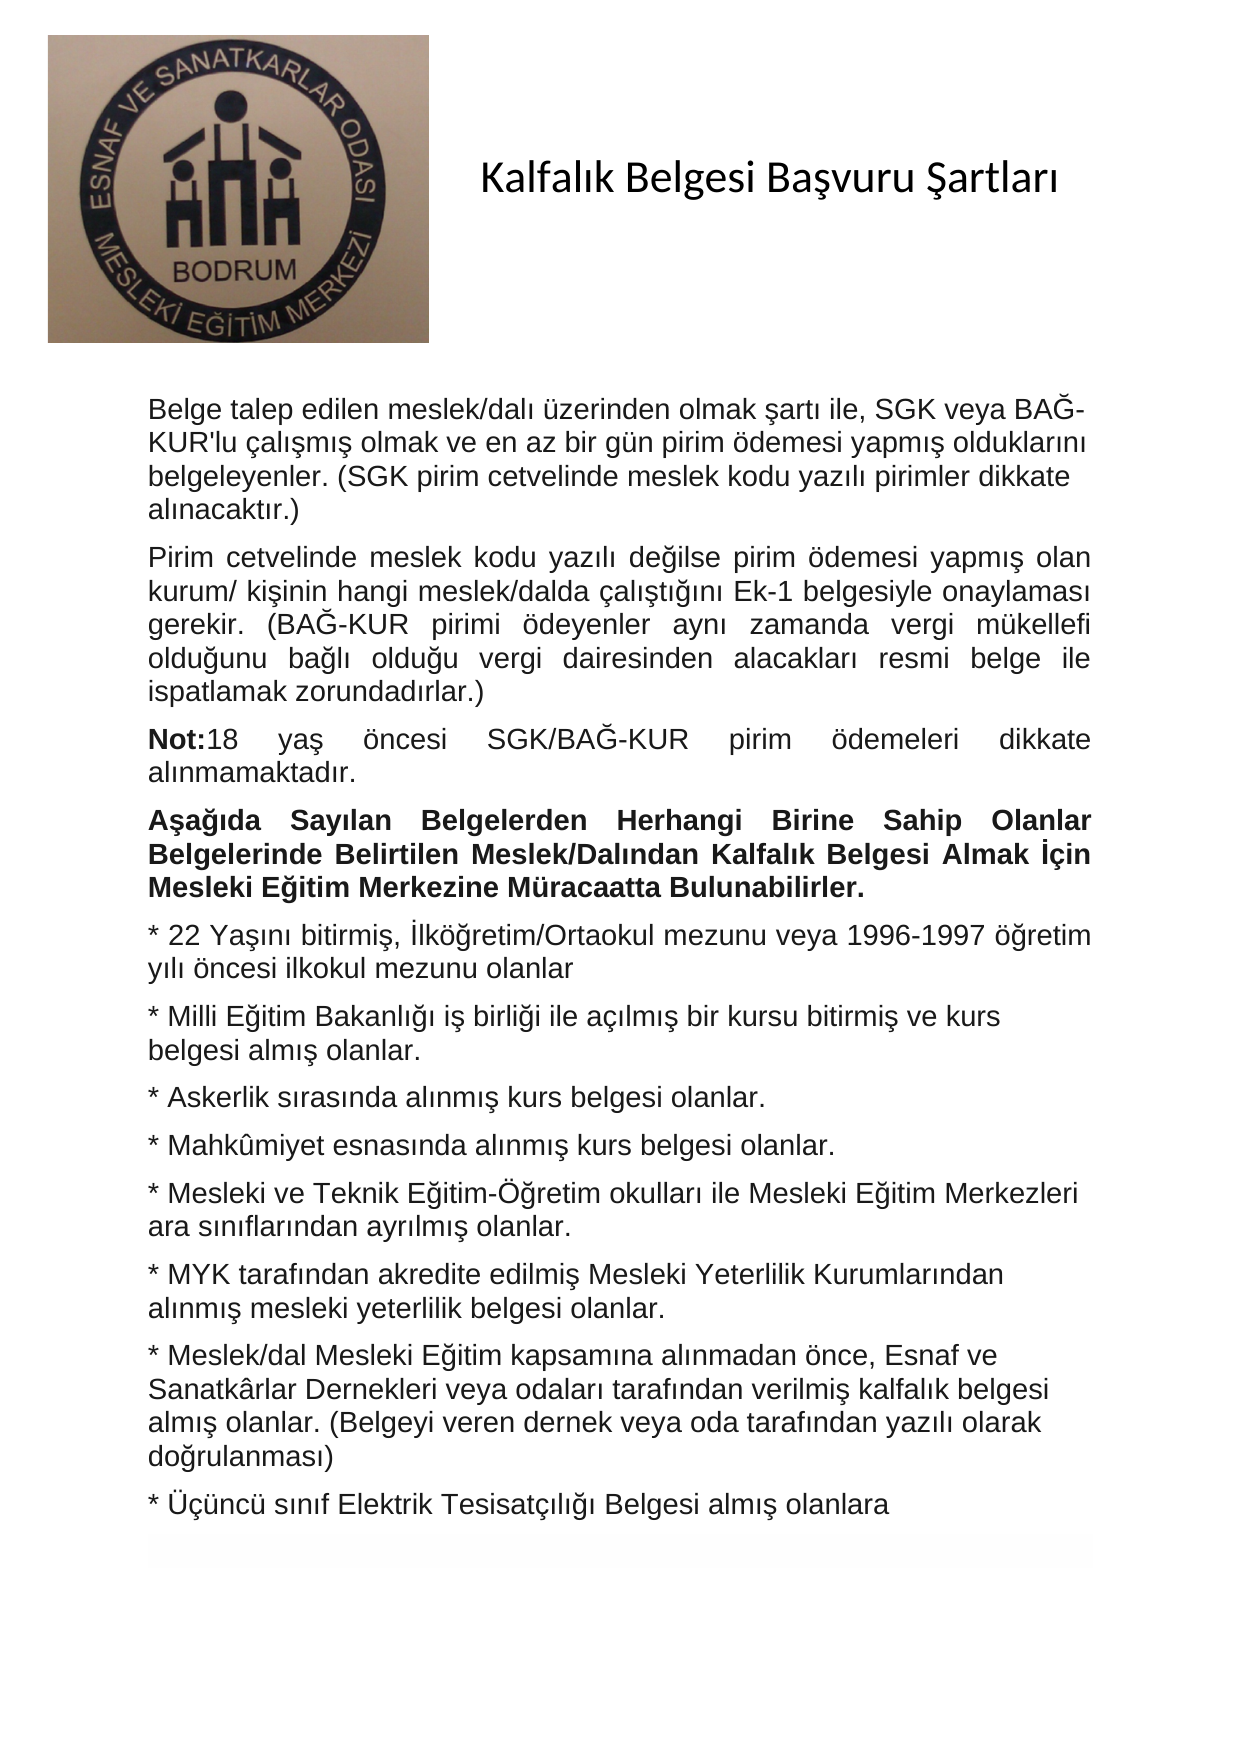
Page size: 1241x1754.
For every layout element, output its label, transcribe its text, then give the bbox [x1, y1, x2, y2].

text * Mesleki ve Teknik Eğitim-Öğretim okulları ile Mesleki Eğitim Merkezleri ara sınıflarından ayrılmış olanlar. [148, 1176, 1093, 1243]
text * Mahkûmiyet esnasında alınmış kurs belgesi olanlar. [148, 1128, 1093, 1162]
text * Üçüncü sınıf Elektrik Tesisatçılığı Belgesi almış olanlara [148, 1487, 1093, 1520]
text Belge talep edilen meslek/dalı üzerinden olmak şartı ile, SGK veya BAĞ-KUR'lu çalışmış olmak ve en az bir gün pirim ödemesi yapmış olduklarını belgeleyenler. (SGK pirim cetvelinde meslek kodu yazılı pirimler dikkate alınacaktır.) [148, 392, 1093, 526]
text * 22 Yaşını bitirmiş, İlköğretim/Ortaokul mezunu veya 1996-1997 öğretim yılı öncesi ilkokul mezunu olanlar [148, 918, 1093, 985]
text * Meslek/dal Mesleki Eğitim kapsamına alınmadan önce, Esnaf ve Sanatkârlar Dernekleri veya odaları tarafından verilmiş kalfalık belgesi almış olanlar. (Belgeyi veren dernek veya oda tarafından yazılı olarak doğrulanması) [148, 1338, 1093, 1473]
text Aşağıda Sayılan Belgelerden Herhangi Birine Sahip Olanlar Belgelerinde Belirtilen Meslek/Dalından Kalfalık Belgesi Almak İçin Mesleki Eğitim Merkezine Müracaatta Bulunabilirler. [148, 803, 1093, 904]
text * Askerlik sırasında alınmış kurs belgesi olanlar. [148, 1081, 1093, 1114]
text * Milli Eğitim Bakanlığı iş birliği ile açılmış bir kursu bitirmiş ve kurs belgesi almış olanlar. [148, 999, 1093, 1066]
text Kalfalık Belgesi Başvuru Şartları [429, 148, 1093, 203]
picture [47, 35, 429, 343]
text Pirim cetvelinde meslek kodu yazılı değilse pirim ödemesi yapmış olan kurum/ kişinin hangi meslek/dalda çalıştığını Ek-1 belgesiyle onaylaması gerekir. (BAĞ-KUR pirimi ödeyenler aynı zamanda vergi mükellefi olduğunu bağlı olduğu vergi dairesinden alacakları resmi belge ile ispatlamak zorundadırlar.) [148, 540, 1093, 708]
text Not:18 yaş öncesi SGK/BAĞ-KUR pirim ödemeleri dikkate alınmamaktadır. [148, 722, 1093, 789]
text * MYK tarafından akredite edilmiş Mesleki Yeterlilik Kurumlarından alınmış mesleki yeterlilik belgesi olanlar. [148, 1257, 1093, 1324]
